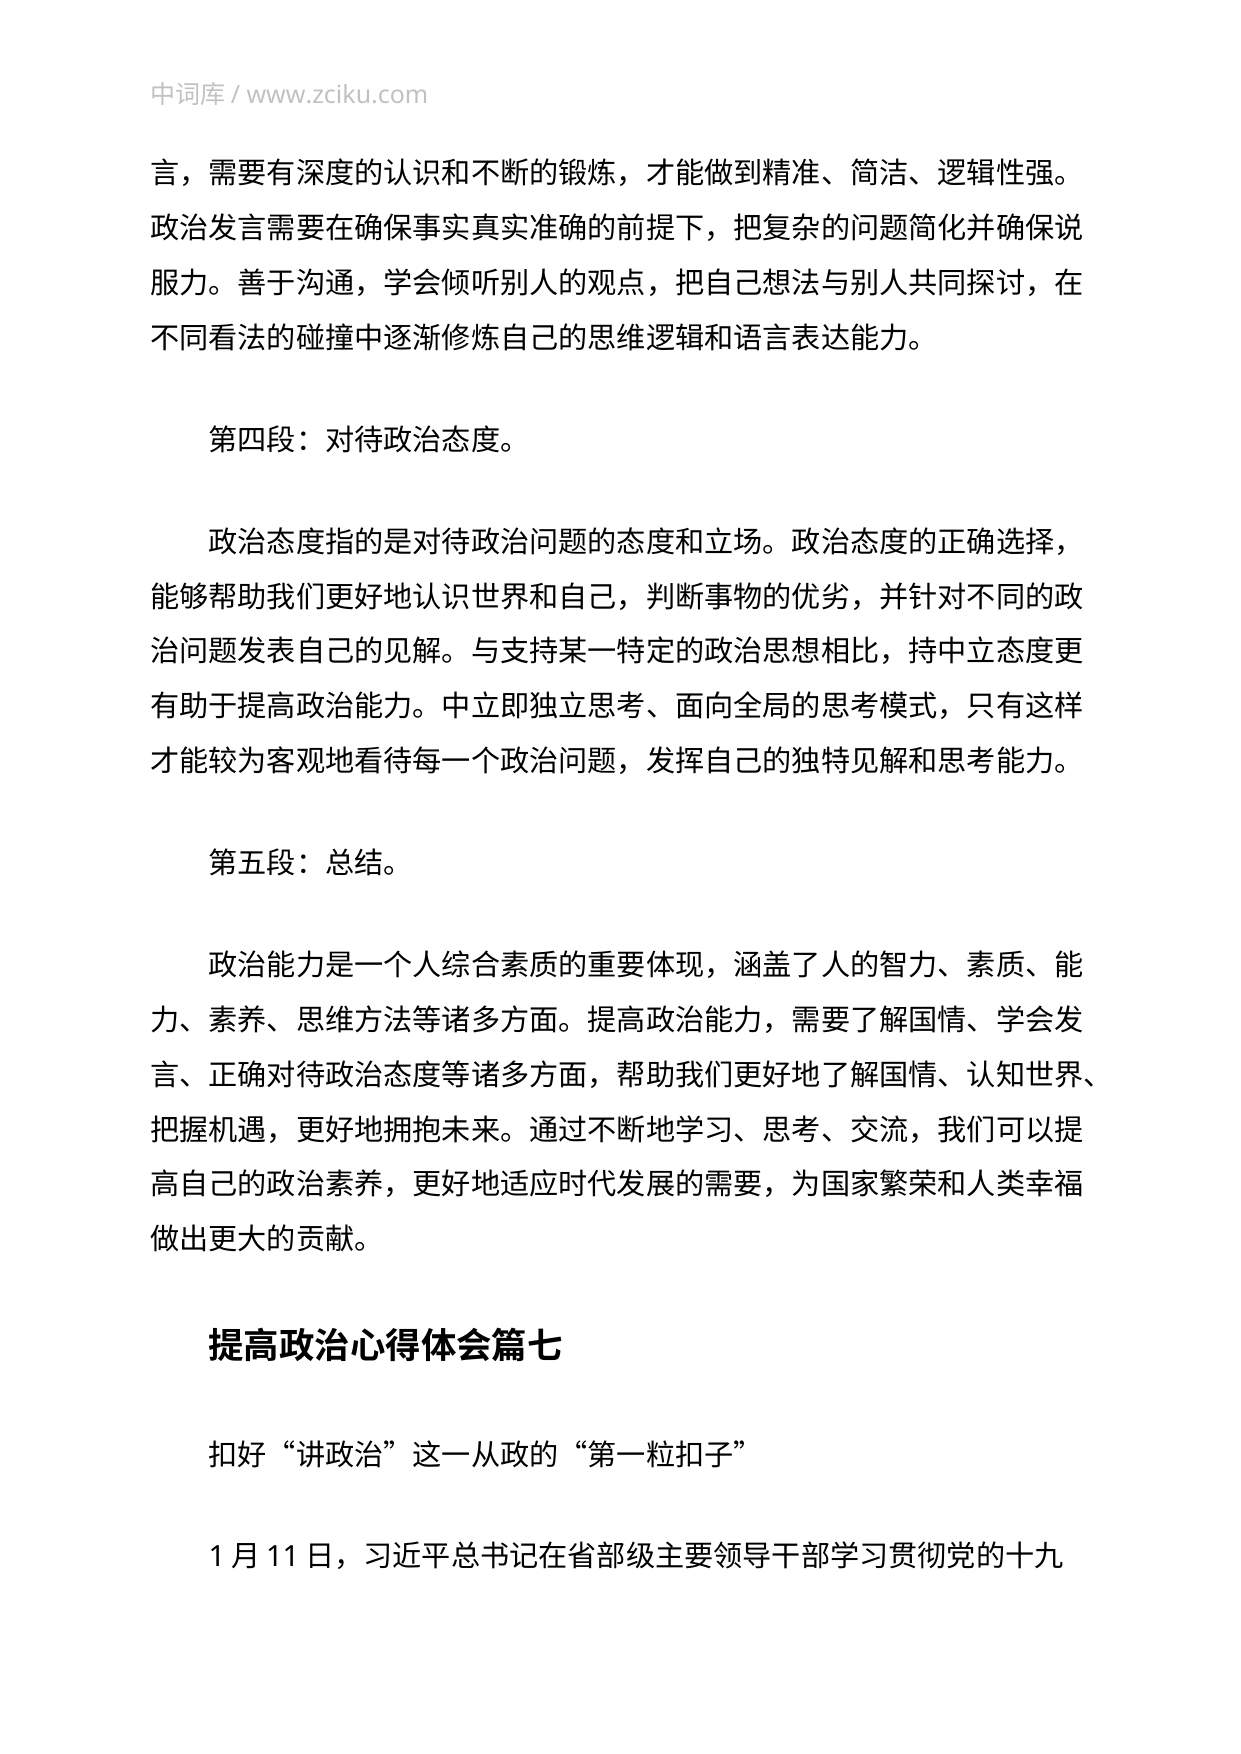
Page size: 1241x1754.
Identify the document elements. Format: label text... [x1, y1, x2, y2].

text 第五段：总结。 [150, 839, 1090, 882]
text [150, 150, 1090, 357]
text 提高政治心得体会篇七 [150, 1318, 1090, 1369]
text 扣好“讲政治”这一从政的“第一粒扣子” [150, 1431, 1090, 1473]
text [150, 1533, 1090, 1575]
text 政治能力是一个人综合素质的重要体现，涵盖了人的智力、素质、能力、素养、思维方法等诸多方面。提高政治能力，需要了解国情、学会发言、正确对待政治态度等诸多方面，帮助我们更好地了解国情、认知世界、把握机遇，更好地拥抱未来。通过不断地学习、思考、交流，我们可以提高自己的政治素养，更好地适应时代发展的需要，为国家繁荣和人类幸福做出更大的贡献。 [150, 941, 1090, 1258]
text 第四段：对待政治态度。 [150, 416, 1090, 459]
text 政治态度指的是对待政治问题的态度和立场。政治态度的正确选择，能够帮助我们更好地认识世界和自己，判断事物的优劣，并针对不同的政治问题发表自己的见解。与支持某一特定的政治思想相比，持中立态度更有助于提高政治能力。中立即独立思考、面向全局的思考模式，只有这样才能较为客观地看待每一个政治问题，发挥自己的独特见解和思考能力。 [150, 518, 1090, 780]
